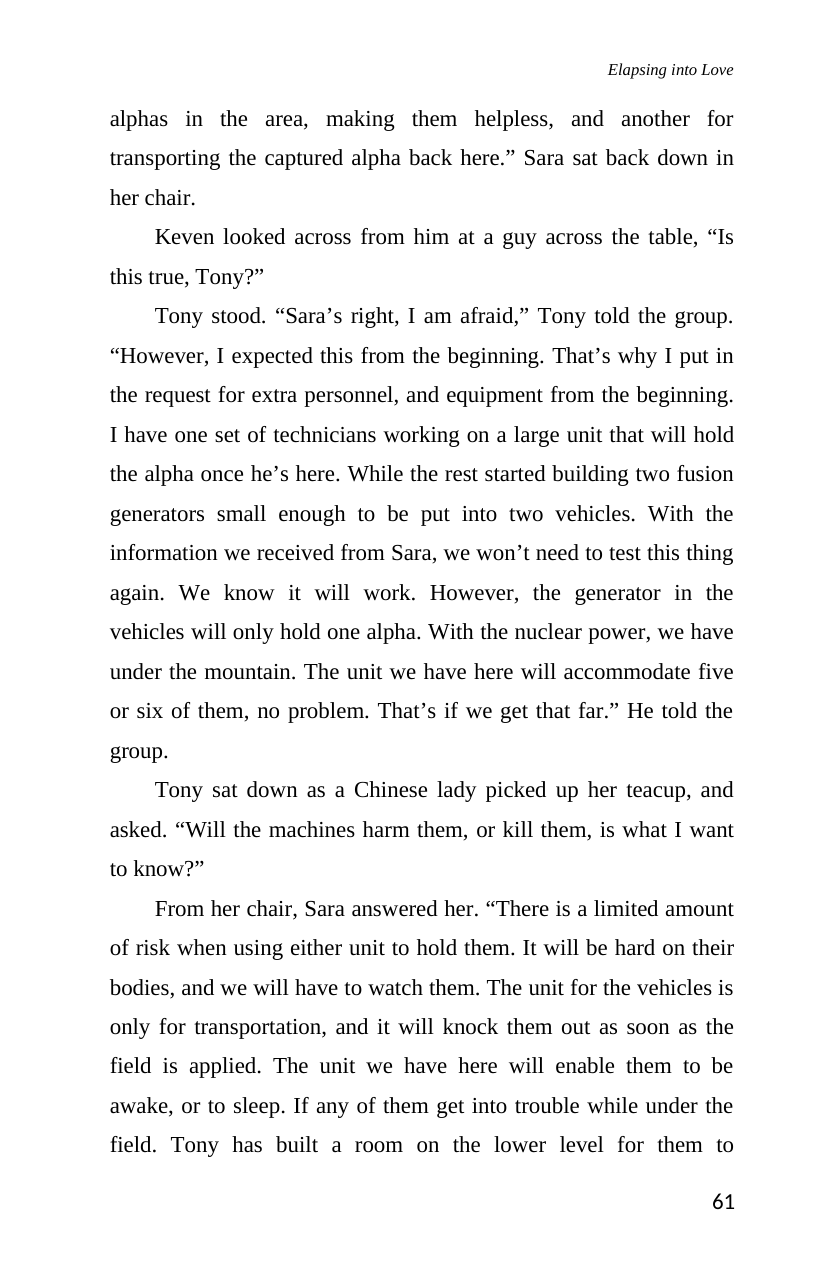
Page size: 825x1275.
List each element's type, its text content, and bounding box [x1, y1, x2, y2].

text Tony stood. “Sara’s right, I am afraid,” Tony told the group. “However, I expected this from the beginning. That’s why I put in the request for extra personnel, and equipment from the beginning. I have one set of technicians working on a large unit that will hold the alpha once he’s here. While the rest started building two fusion generators small enough to be put into two vehicles. With the information we received from Sara, we won’t need to test this thing again. We know it will work. However, the generator in the vehicles will only hold one alpha. With the nuclear power, we have under the mountain. The unit we have here will accommodate five or six of them, no problem. That’s if we get that far.” He told the group. [109, 302, 735, 763]
text Tony sat down as a Chinese lady picked up her teacup, and asked. “Will the machines harm them, or kill them, is what I want to know?” [109, 776, 735, 881]
text Keven looked across from him at a guy across the table, “Is this true, Tony?” [109, 223, 735, 289]
